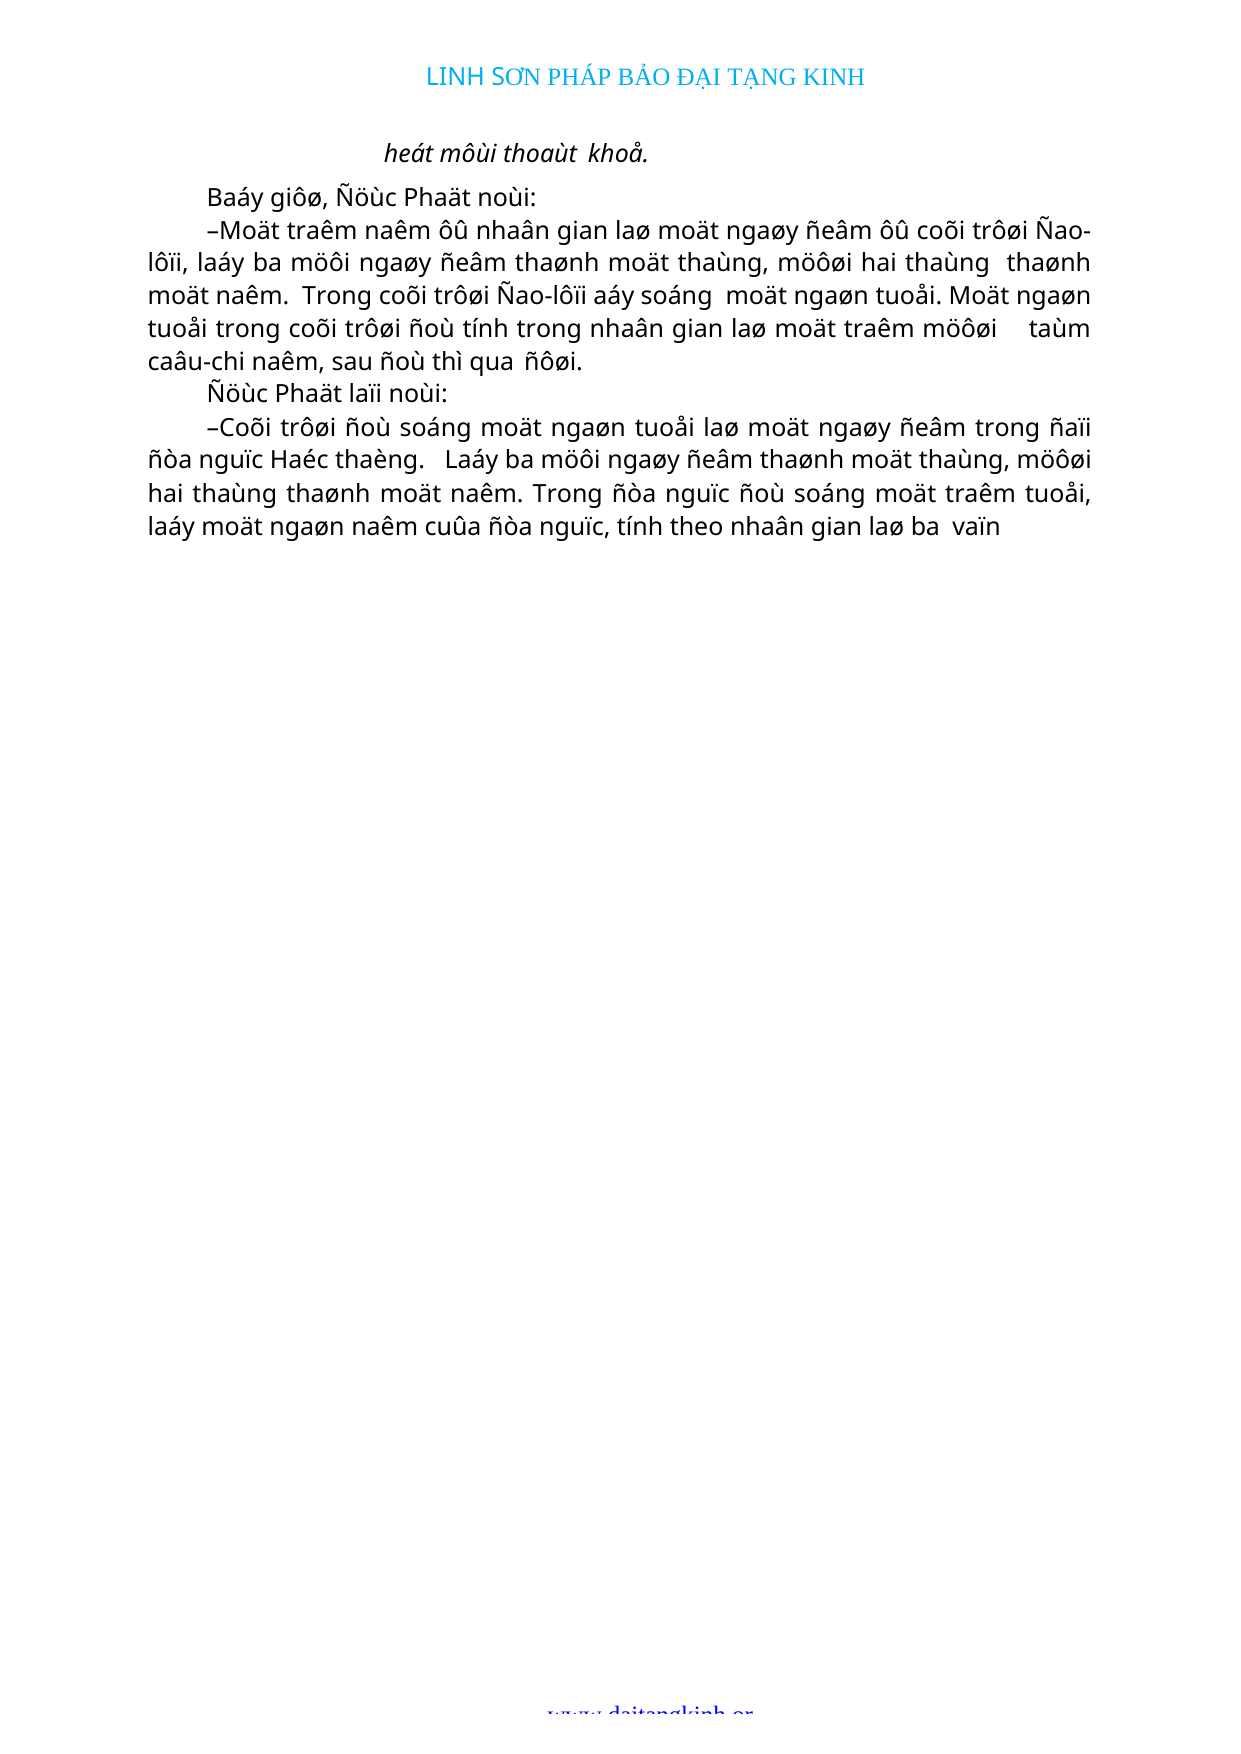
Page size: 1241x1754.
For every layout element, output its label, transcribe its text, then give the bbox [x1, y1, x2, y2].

text Ñöùc Phaät laïi noùi: [206, 377, 1105, 409]
text Baáy giôø, Ñöùc Phaät noùi: [206, 181, 1105, 213]
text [384, 135, 657, 169]
text –Moät traêm naêm ôû nhaân gian laø moät ngaøy ñeâm ôû coõi trôøi Ñao-lôïi, laáy ba möôi ngaøy ñeâm thaønh moät thaùng, möôøi hai thaùng thaønh moät naêm. Trong coõi trôøi Ñao-lôïi aáy soáng moät ngaøn tuoåi. Moät ngaøn tuoåi trong coõi trôøi ñoù tính trong nhaân gian laø moät traêm möôøi taùm caâu-chi naêm, sau ñoù thì qua ñôøi. [147, 214, 1093, 377]
text –Coõi trôøi ñoù soáng moät ngaøn tuoåi laø moät ngaøy ñeâm trong ñaïi ñòa nguïc Haéc thaèng. Laáy ba möôi ngaøy ñeâm thaønh moät thaùng, möôøi hai thaùng thaønh moät naêm. Trong ñòa nguïc ñoù soáng moät traêm tuoåi, laáy moät ngaøn naêm cuûa ñòa nguïc, tính theo nhaân gian laø ba vaïn [147, 409, 1093, 543]
